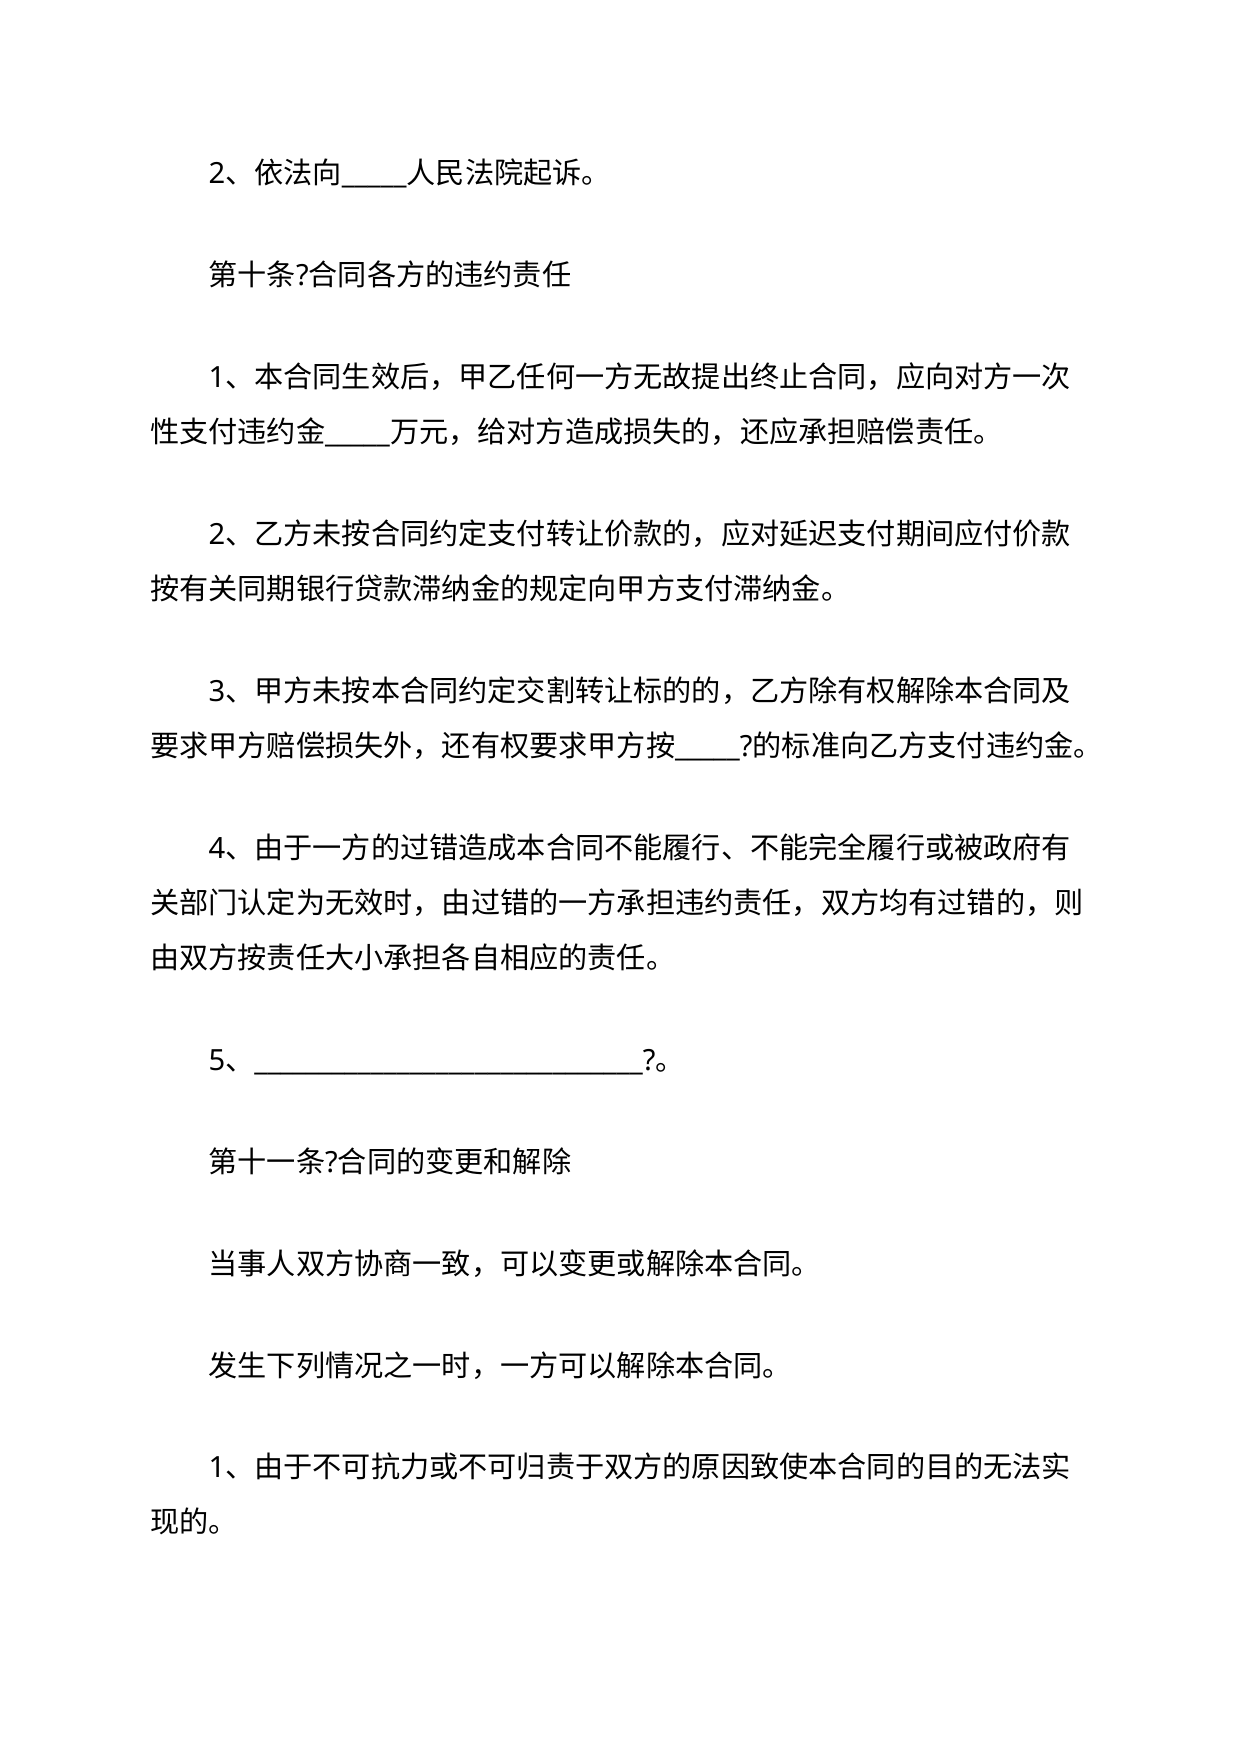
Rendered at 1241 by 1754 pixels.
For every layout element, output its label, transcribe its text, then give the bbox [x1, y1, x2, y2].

text 2、乙方未按合同约定支付转让价款的，应对延迟支付期间应付价款按有关同期银行贷款滞纳金的规定向甲方支付滞纳金。 [150, 511, 1090, 608]
text 5、______________________________?。 [150, 1036, 1090, 1079]
text 当事人双方协商一致，可以变更或解除本合同。 [150, 1240, 1090, 1283]
text 1、由于不可抗力或不可归责于双方的原因致使本合同的目的无法实现的。 [150, 1444, 1090, 1541]
text 第十条?合同各方的违约责任 [150, 252, 1090, 294]
text 2、依法向_____人民法院起诉。 [150, 150, 1090, 192]
text 3、甲方未按本合同约定交割转让标的的，乙方除有权解除本合同及要求甲方赔偿损失外，还有权要求甲方按_____?的标准向乙方支付违约金。 [150, 668, 1090, 765]
text 1、本合同生效后，甲乙任何一方无故提出终止合同，应向对方一次性支付违约金_____万元，给对方造成损失的，还应承担赔偿责任。 [150, 354, 1090, 451]
text 发生下列情况之一时，一方可以解除本合同。 [150, 1342, 1090, 1384]
text 4、由于一方的过错造成本合同不能履行、不能完全履行或被政府有关部门认定为无效时，由过错的一方承担违约责任，双方均有过错的，则由双方按责任大小承担各自相应的责任。 [150, 825, 1090, 977]
text 第十一条?合同的变更和解除 [150, 1138, 1090, 1181]
